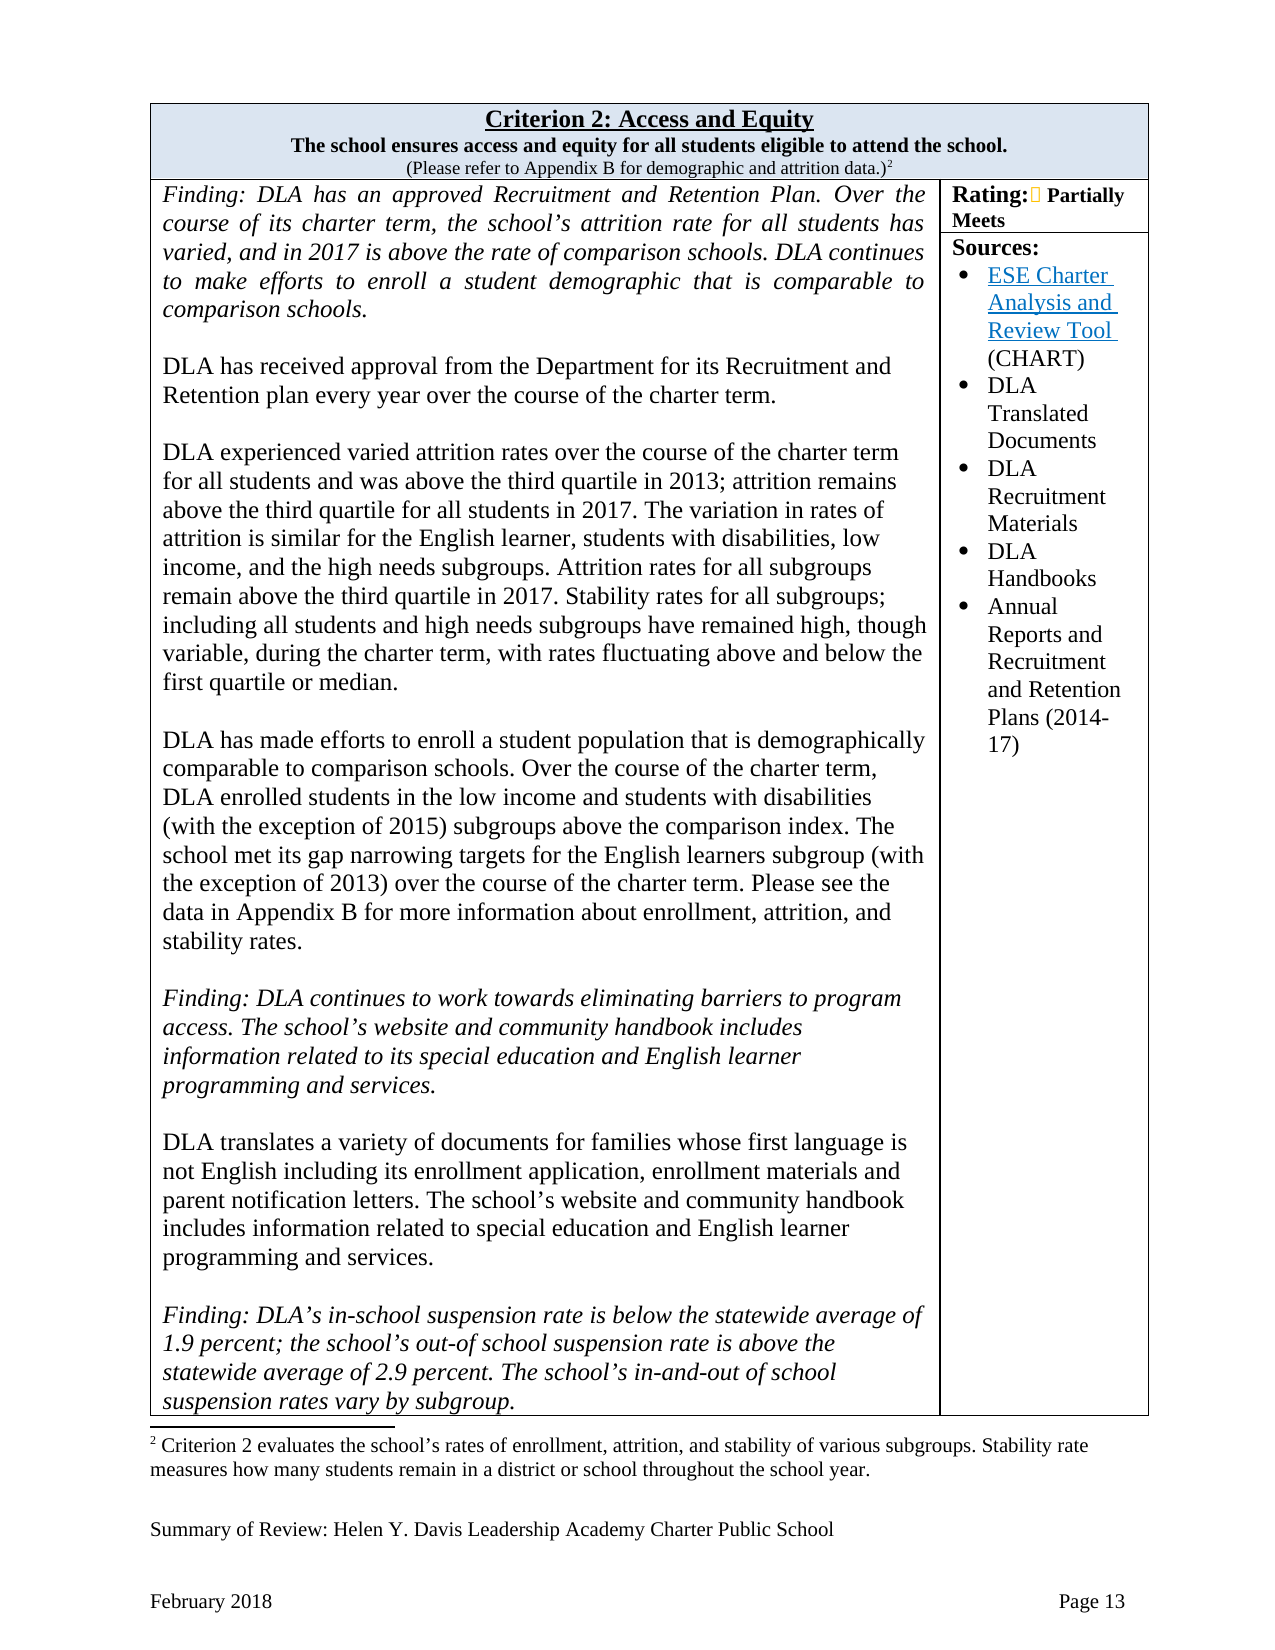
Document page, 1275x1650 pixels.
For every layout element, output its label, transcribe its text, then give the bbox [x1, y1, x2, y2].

table_cell Finding: DLA has an approved Recruitment and Retention Plan. Over the course of its charter term, the school’s attrition rate for all students has varied, and in 2017 is above the rate of comparison schools. DLA continues to make efforts to enroll a student demographic that is comparable to comparison schools. DLA has received approval from the Department for its Recruitment and Retention plan every year over the course of the charter term. DLA experienced varied attrition rates over the course of the charter term for all students and was above the third quartile in 2013; attrition remains above the third quartile for all students in 2017. The variation in rates of attrition is similar for the English learner, students with disabilities, low income, and the high needs subgroups. Attrition rates for all subgroups remain above the third quartile in 2017. Stability rates for all subgroups; including all students and high needs subgroups have remained high, though variable, during the charter term, with rates fluctuating above and below the first quartile or median. DLA has made efforts to enroll a student population that is demographically comparable to comparison schools. Over the course of the charter term, DLA enrolled students in the low income and students with disabilities (with the exception of 2015) subgroups above the comparison index. The school met its gap narrowing targets for the English learners subgroup (with the exception of 2013) over the course of the charter term. Please see the data in Appendix B for more information about enrollment, attrition, and stability rates. Finding: DLA continues to work towards eliminating barriers to program access. The school’s website and community handbook includes information related to its special education and English learner programming and services. DLA translates a variety of documents for families whose first language is not English including its enrollment application, enrollment materials and parent notification letters. The school’s website and community handbook includes information related to special education and English learner programming and services. Finding: DLA’s in-school suspension rate is below the statewide average of 1.9 percent; the school’s out-of school suspension rate is above the statewide average of 2.9 percent. The school’s in-and-out of school suspension rates vary by subgroup. In 2015-16, DLA had an in school suspension rate of 1.3 percent for all students. The following subgroups had higher rates of in-school suspension: economically disadvantaged (2.1 percent), students with disabilities (3.6 percent), high needs (1.7 percent), female (2.7 percent), and African American/Black students (1.6 percent). Additionally, in 2015-16, DLA had an out-of school suspension rate of 11.4 percent for all students. The following subgroups had higher rates of out-of school suspension: students with disabilities (14.3 percent), high needs (11.5 percent), male (14.6 percent), and African American/Black (12.0 percent). Please see here for more details as well as historical data from 2012-13 to 2015-16: http://profiles.doe.mass.edu/ssdr/default.aspx?orgcode=04190000&orgtypecode=5&=04190000& [151, 180, 939, 1415]
table_header Criterion 2: Access and Equity The school ensures access and equity for all students eligible to attend the school. (Please refer to Appendix B for demographic and attrition data.) [151, 104, 1148, 178]
table_cell Rating: Partially Meets [941, 180, 1148, 232]
